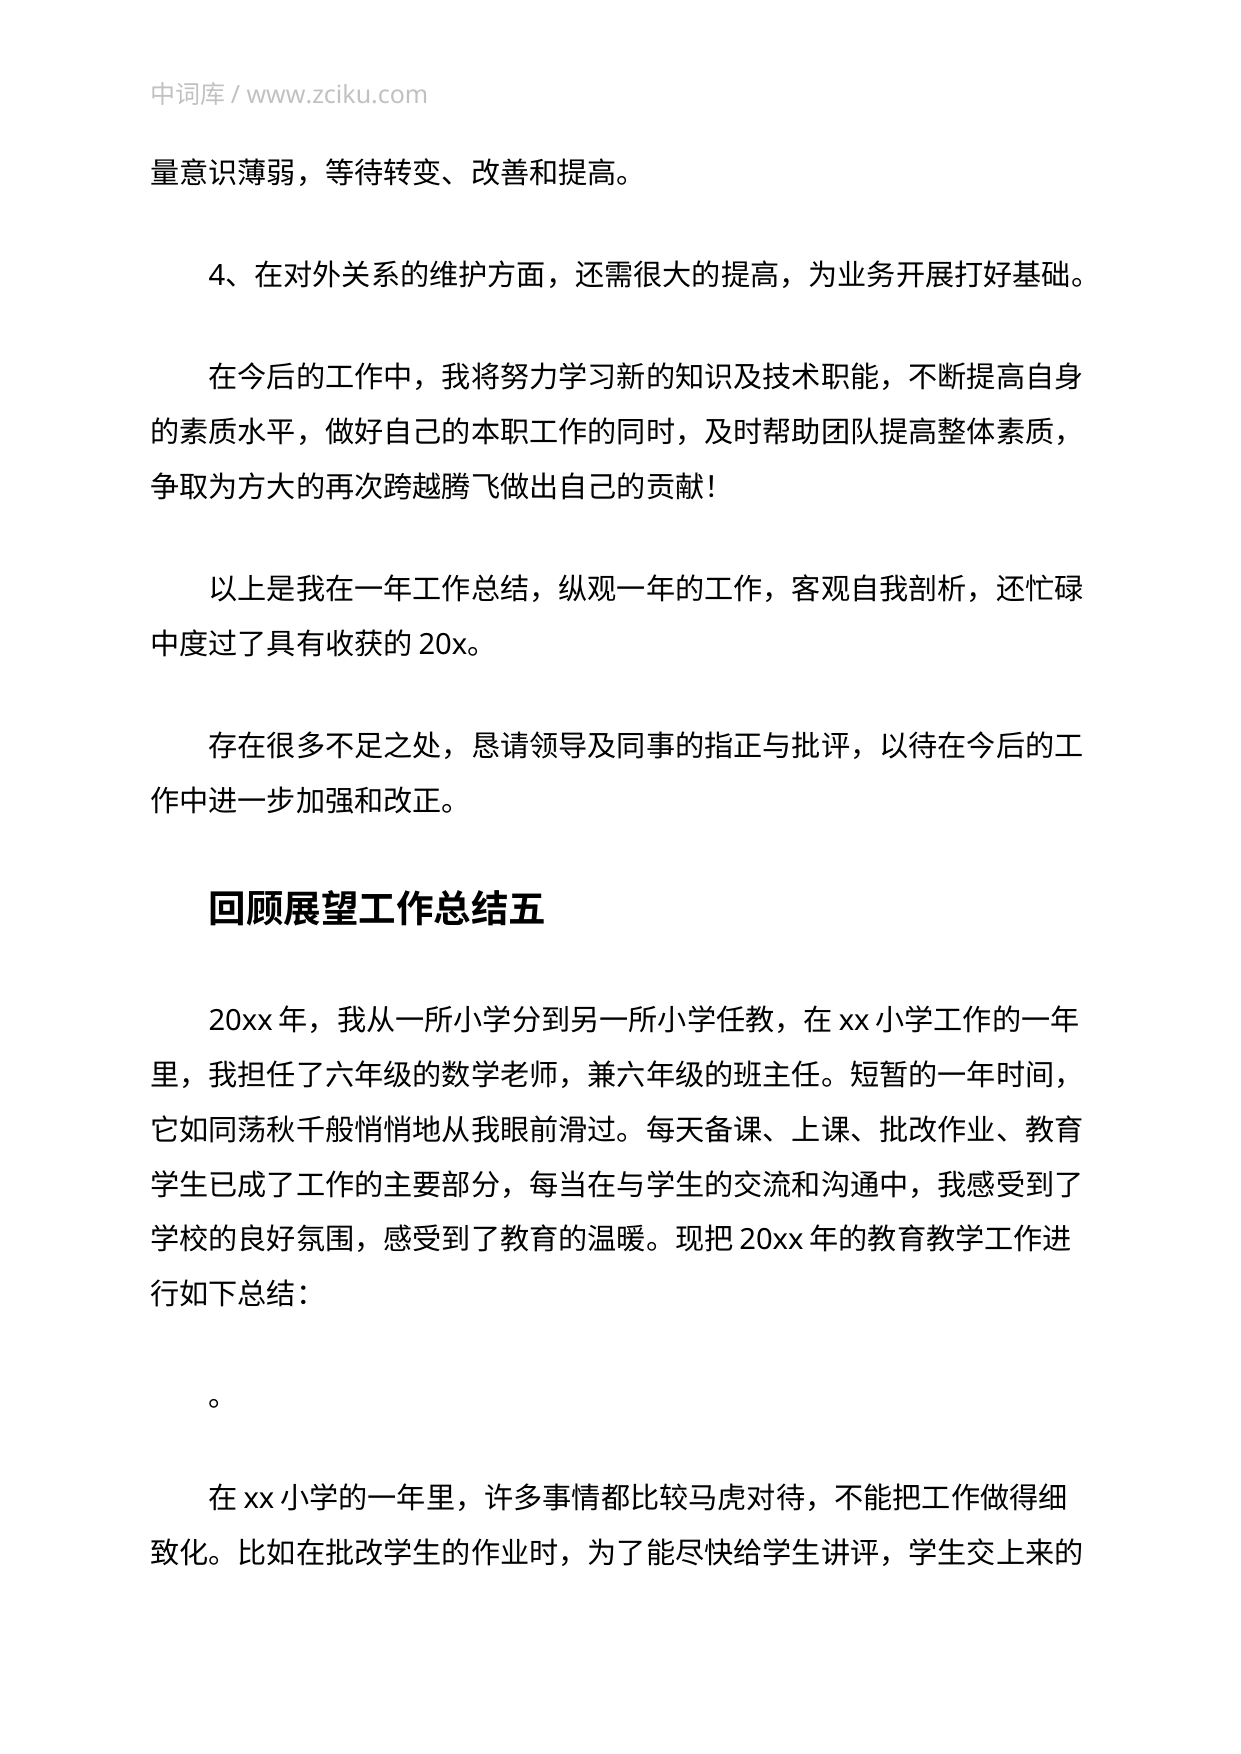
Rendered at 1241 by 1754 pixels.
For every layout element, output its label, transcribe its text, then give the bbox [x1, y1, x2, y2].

text 在今后的工作中，我将努力学习新的知识及技术职能，不断提高自身的素质水平，做好自己的本职工作的同时，及时帮助团队提高整体素质，争取为方大的再次跨越腾飞做出自己的贡献！ [150, 354, 1090, 506]
text 存在很多不足之处，恳请领导及同事的指正与批评，以待在今后的工作中进一步加强和改正。 [150, 722, 1090, 819]
text 。 [150, 1373, 1090, 1415]
text 4、在对外关系的维护方面，还需很大的提高，为业务开展打好基础。 [150, 252, 1090, 294]
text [150, 1474, 1090, 1572]
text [150, 150, 1090, 192]
text 20xx年，我从一所小学分到另一所小学任教，在xx小学工作的一年里，我担任了六年级的数学老师，兼六年级的班主任。短暂的一年时间，它如同荡秋千般悄悄地从我眼前滑过。每天备课、上课、批改作业、教育学生已成了工作的主要部分，每当在与学生的交流和沟通中，我感受到了学校的良好氛围，感受到了教育的温暖。现把20xx年的教育教学工作进行如下总结： [150, 996, 1090, 1313]
text 以上是我在一年工作总结，纵观一年的工作，客观自我剖析，还忙碌中度过了具有收获的20x。 [150, 565, 1090, 663]
text 回顾展望工作总结五 [150, 879, 1090, 933]
